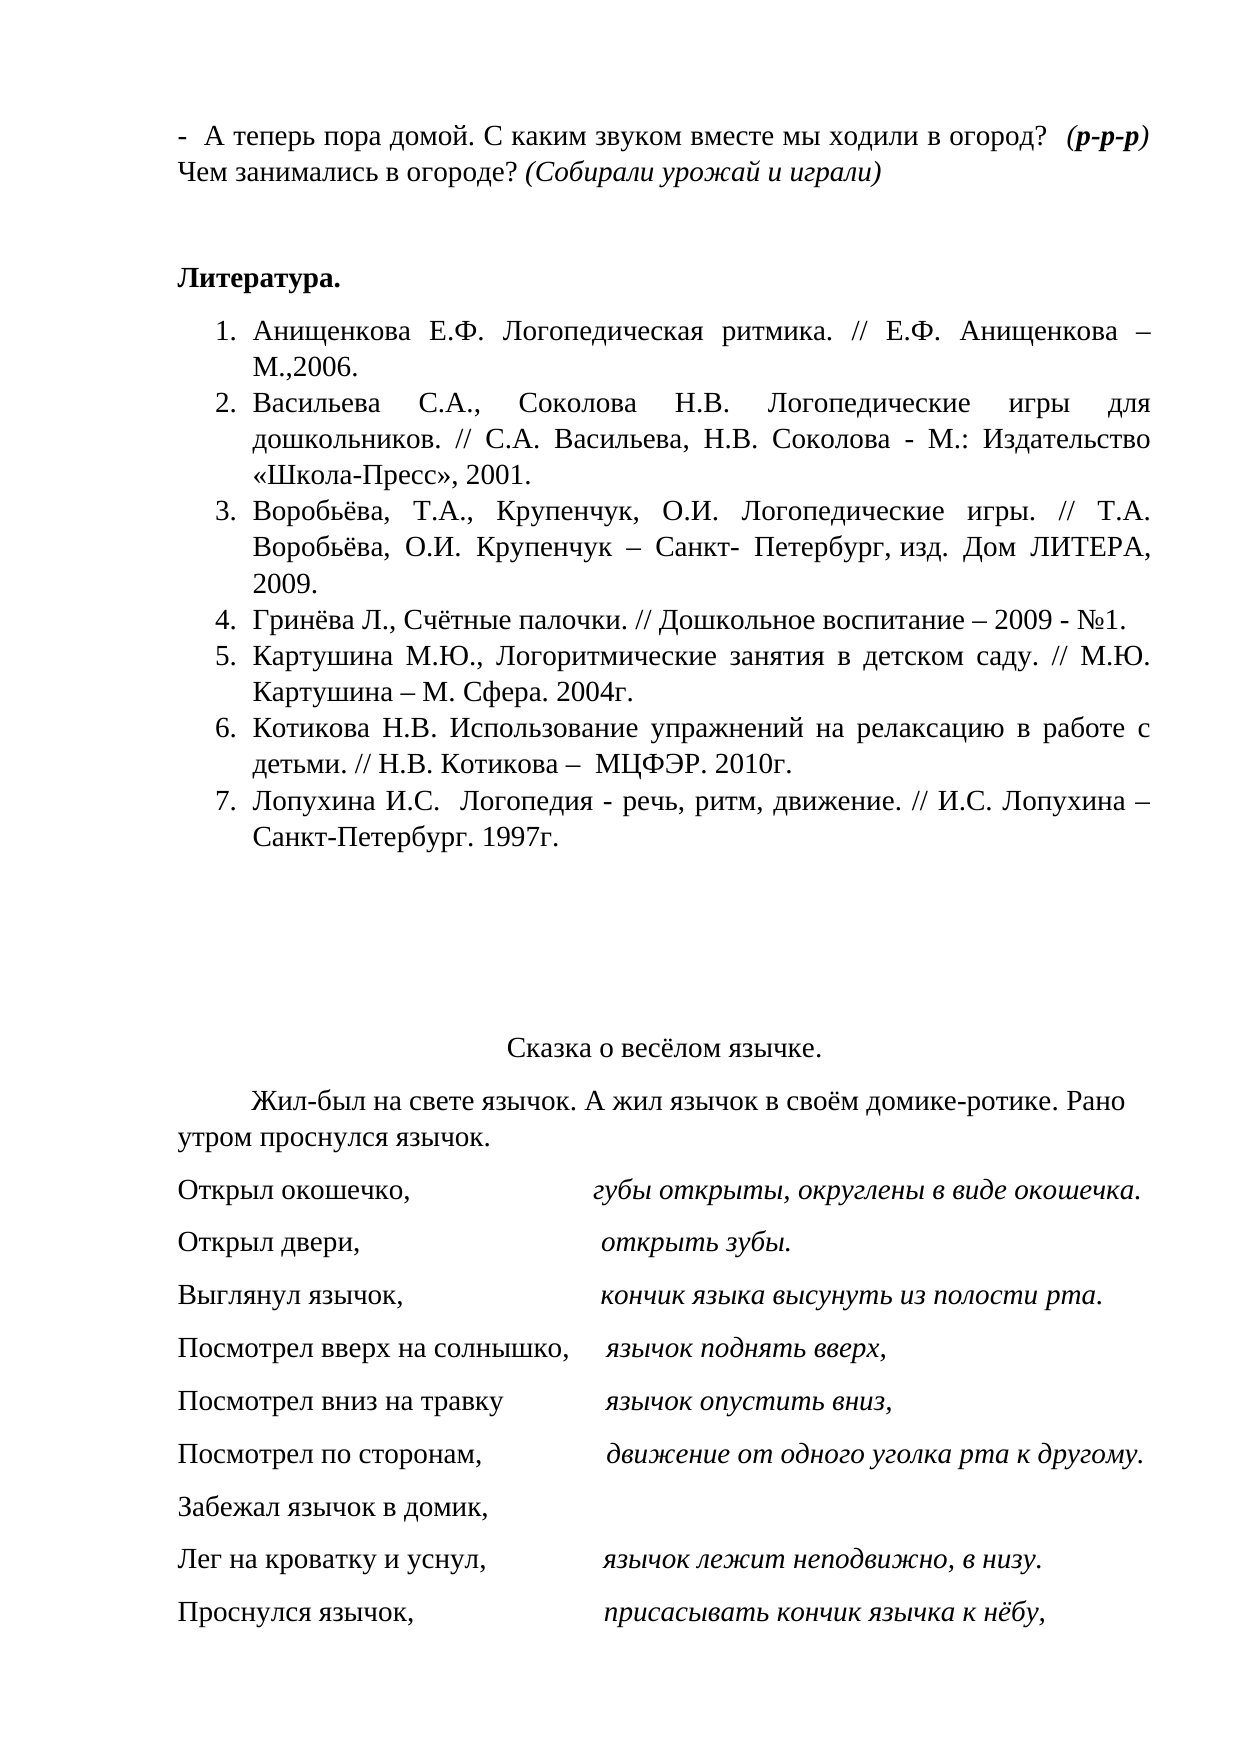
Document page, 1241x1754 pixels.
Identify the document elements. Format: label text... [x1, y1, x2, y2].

text Посмотрел вниз на травку язычок опустить вниз, [177, 1383, 1152, 1417]
text - А теперь пора домой. С каким звуком вместе мы ходили в огород? (р-р-р) Чем занимались в огороде? (Собирали урожай и играли) [177, 118, 1152, 188]
list Васильева С.А., Соколова Н.В. Логопедические игры для дошкольников. // С.А. Васильева, Н.В. Соколова - М.: Издательство «Школа-Пресс», 2001. [215, 385, 1152, 491]
text Открыл окошечко, губы открыты, округлены в виде окошечка. [177, 1172, 1152, 1205]
text Посмотрел вверх на солнышко, язычок поднять вверх, [177, 1330, 1152, 1364]
list Воробьёва, Т.А., Крупенчук, О.И. Логопедические игры. // Т.А. Воробьёва, О.И. Крупенчук – Санкт- Петербург, изд. Дом ЛИТЕРА, 2009. [215, 493, 1152, 599]
list Анищенкова Е.Ф. Логопедическая ритмика. // Е.Ф. Анищенкова – М.,2006. [215, 313, 1152, 382]
text Лег на кроватку и уснул, язычок лежит неподвижно, в низу. [177, 1541, 1152, 1575]
text Литература. [177, 260, 1152, 293]
text Забежал язычок в домик, [177, 1489, 1152, 1522]
text Посмотрел по сторонам, движение от одного уголка рта к другому. [177, 1436, 1152, 1469]
text Открыл двери, открыть зубы. [177, 1224, 1152, 1258]
text Сказка о весёлом язычке. [177, 1030, 1152, 1063]
text Жил-был на свете язычок. А жил язычок в своём домике-ротике. Рано утром проснулся язычок. [177, 1083, 1152, 1152]
list Лопухина И.С. Логопедия - речь, ритм, движение. // И.С. Лопухина – Санкт-Петербург. 1997г. [215, 783, 1152, 852]
list Котикова Н.В. Использование упражнений на релаксацию в работе с детьми. // Н.В. Котикова – МЦФЭР. 2010г. [215, 710, 1152, 780]
list Картушина М.Ю., Логоритмические занятия в детском саду. // М.Ю. Картушина – М. Сфера. 2004г. [215, 638, 1152, 708]
list Гринёва Л., Счётные палочки. // Дошкольное воспитание – 2009 - №1. [215, 602, 1152, 635]
text Выглянул язычок, кончик языка высунуть из полости рта. [177, 1277, 1152, 1311]
text Проснулся язычок, присасывать кончик язычка к нёбу, [177, 1594, 1152, 1628]
